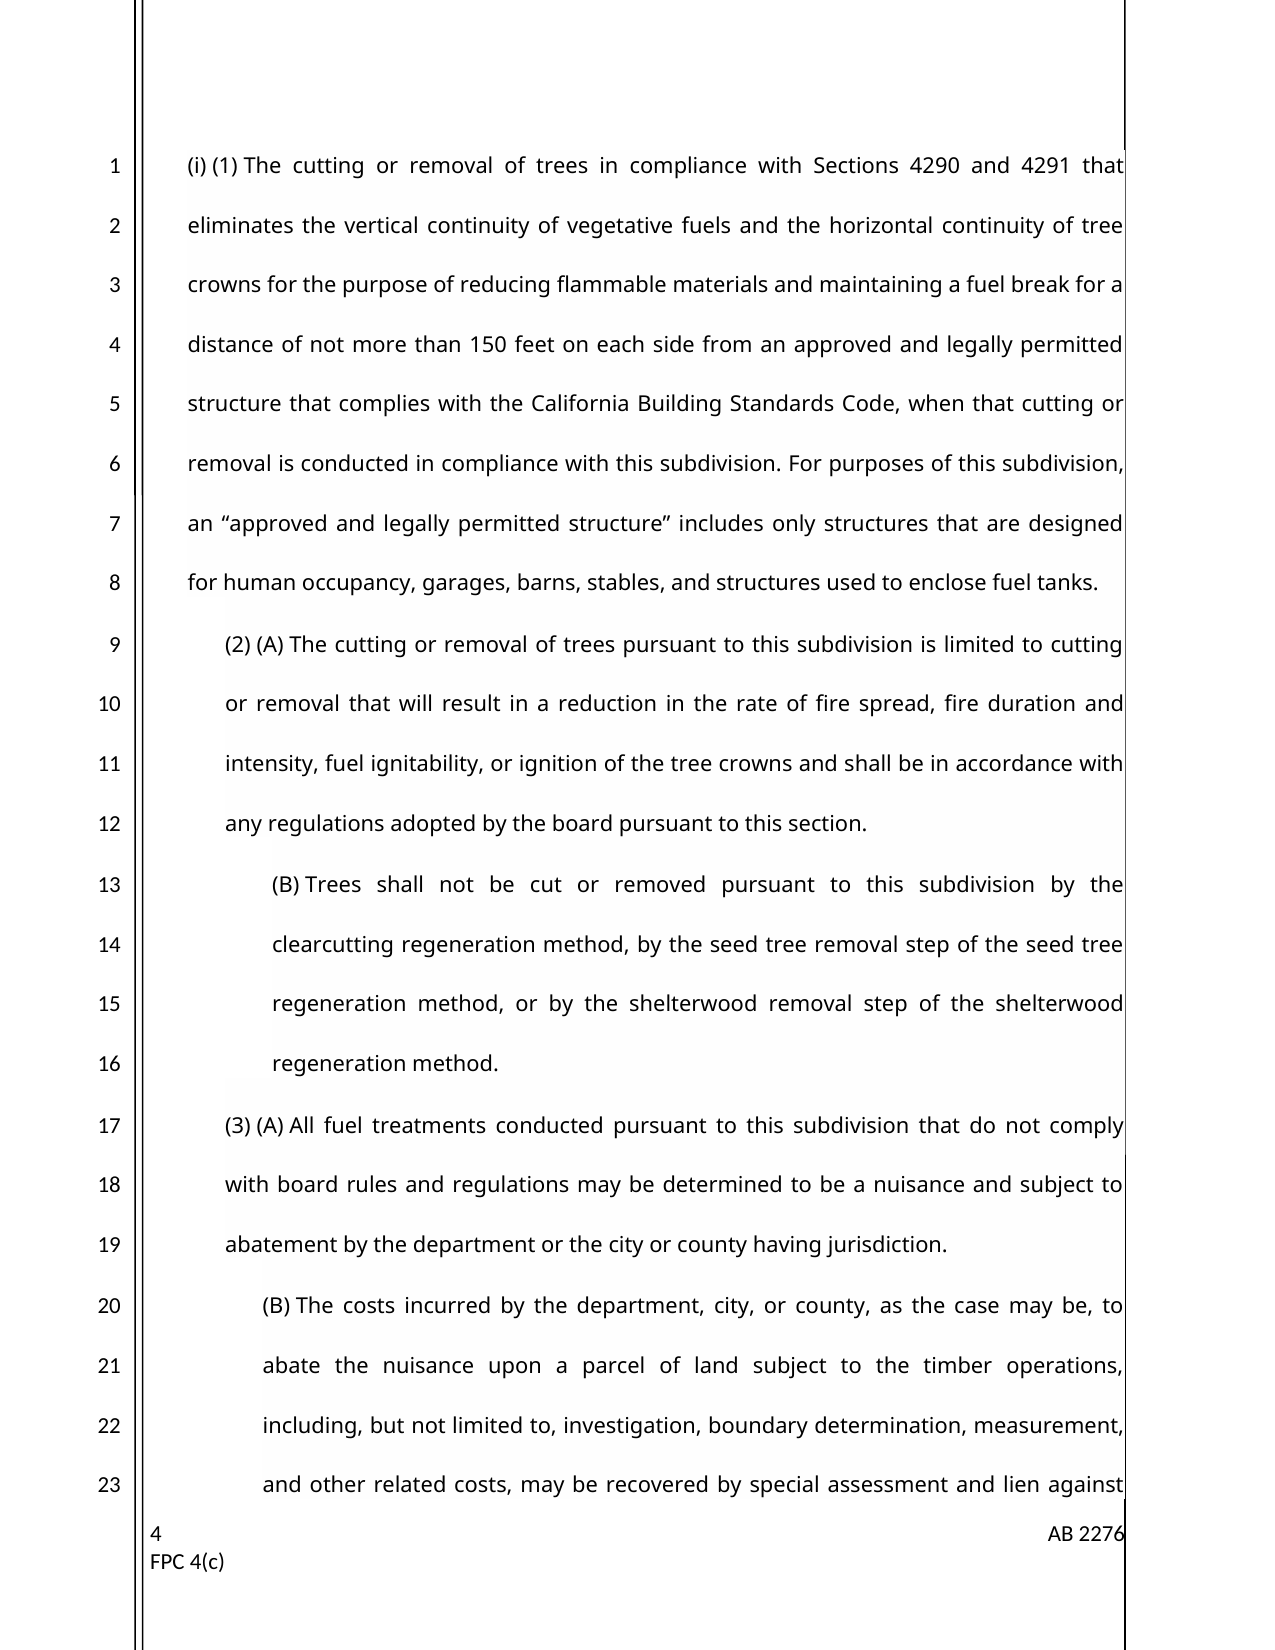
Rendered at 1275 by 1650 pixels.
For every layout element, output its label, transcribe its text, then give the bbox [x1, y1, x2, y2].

text (B) Trees shall not be cut or removed pursuant to this subdivision by the clearcutting regeneration method, by the seed tree removal step of the seed tree regeneration method, or by the shelterwood removal step of the shelterwood regeneration method. [272, 869, 1125, 1078]
text (i) (1) The cutting or removal of trees in compliance with Sections 4290 and 4291 that eliminates the vertical continuity of vegetative fuels and the horizontal continuity of tree crowns for the purpose of reducing flammable materials and maintaining a fuel break for a distance of not more than 150 feet on each side from an approved and legally permitted structure that complies with the California Building Standards Code, when that cutting or removal is conducted in compliance with this subdivision. For purposes of this subdivision, an “approved and legally permitted structure” includes only structures that are designed for human occupancy, garages, barns, stables, and structures used to enclose fuel tanks. [187, 150, 1125, 597]
text (3) (A) All fuel treatments conducted pursuant to this subdivision that do not comply with board rules and regulations may be determined to be a nuisance and subject to abatement by the department or the city or county having jurisdiction. [225, 1109, 1125, 1258]
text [262, 1290, 1125, 1499]
text (2) (A) The cutting or removal of trees pursuant to this subdivision is limited to cutting or removal that will result in a reduction in the rate of fire spread, fire duration and intensity, fuel ignitability, or ignition of the tree crowns and shall be in accordance with any regulations adopted by the board pursuant to this section. [225, 629, 1125, 837]
